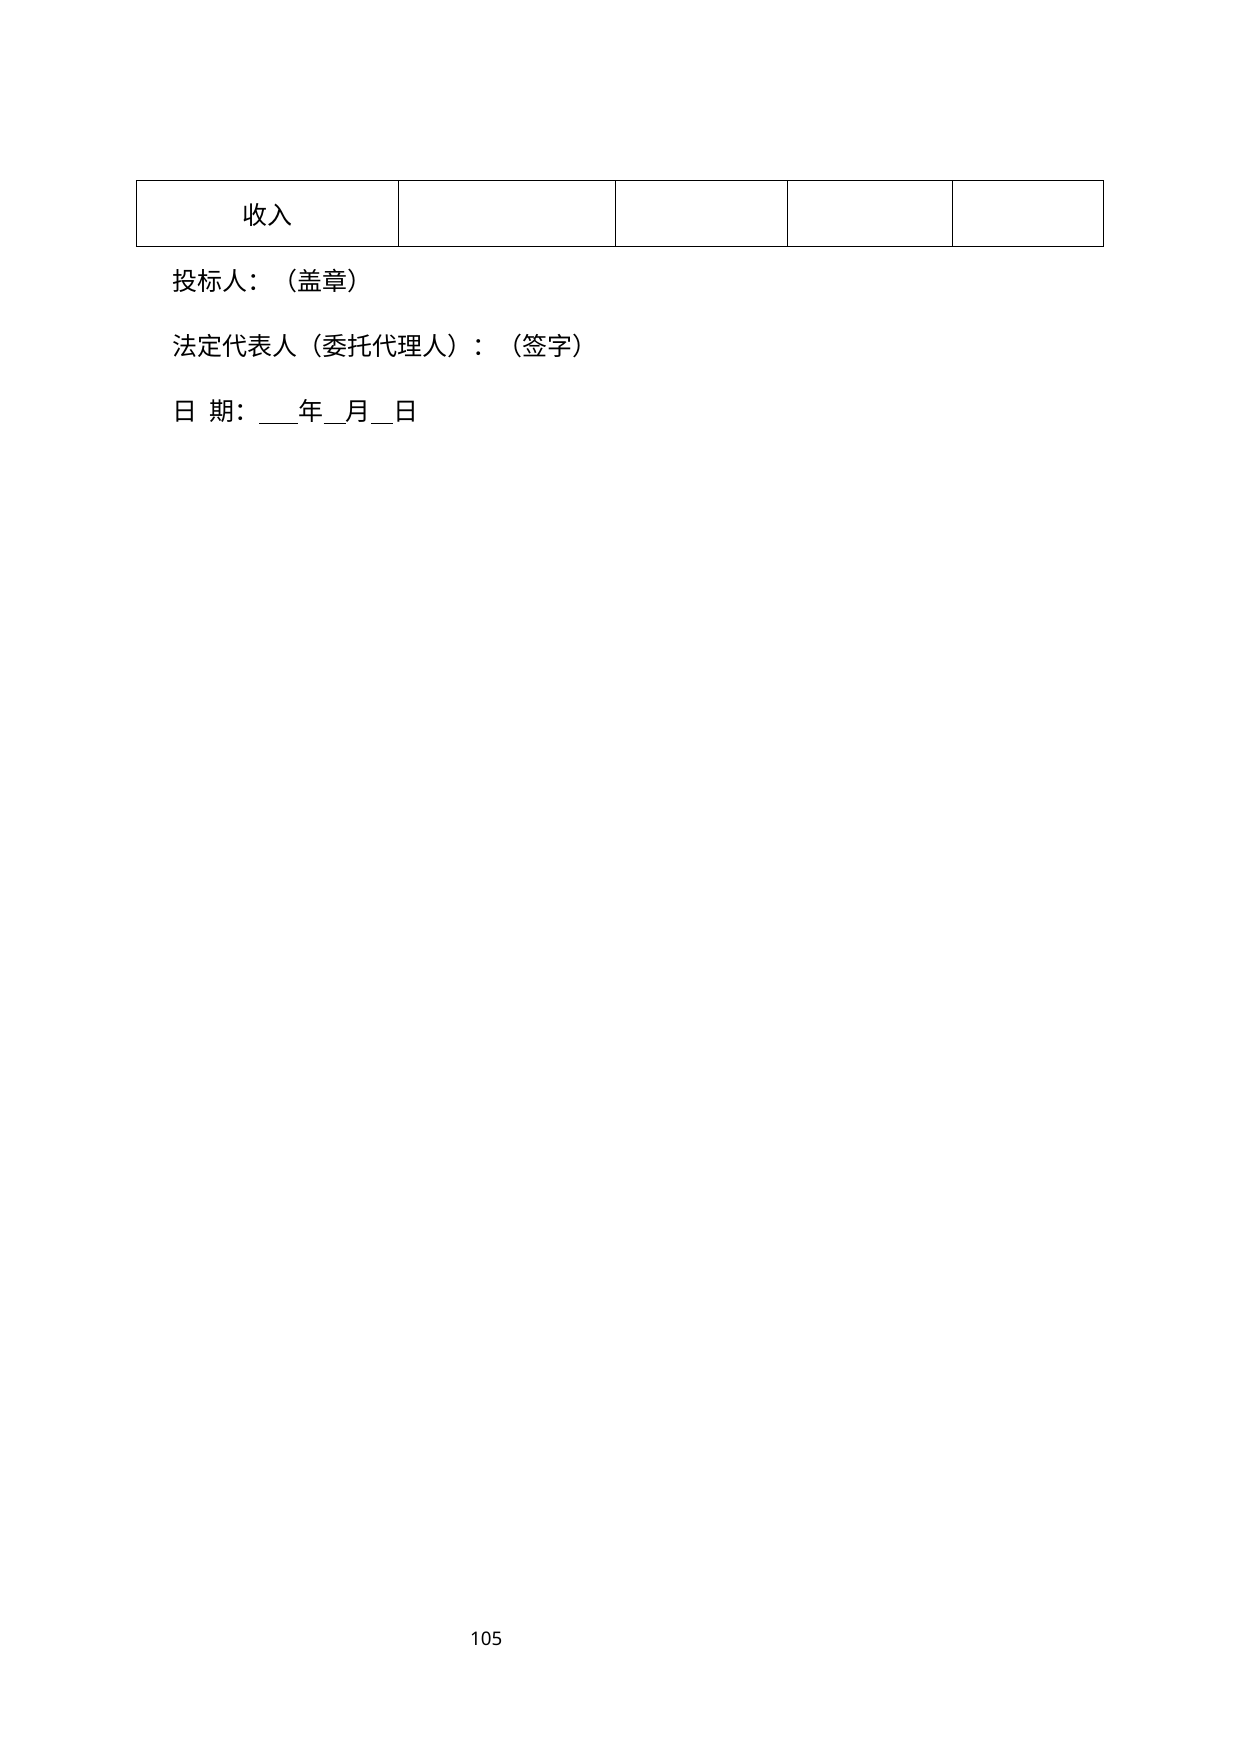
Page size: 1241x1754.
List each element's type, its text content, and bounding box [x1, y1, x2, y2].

text 法定代表人（委托代理人）：（签字） [148, 312, 1092, 377]
table_cell [953, 181, 1103, 246]
table_cell [399, 181, 615, 246]
text 日 期： 年 月 日 [148, 377, 1092, 442]
table_cell [616, 181, 787, 246]
table_cell [788, 181, 952, 246]
text 投标人：（盖章） [148, 247, 1092, 312]
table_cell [137, 181, 398, 246]
